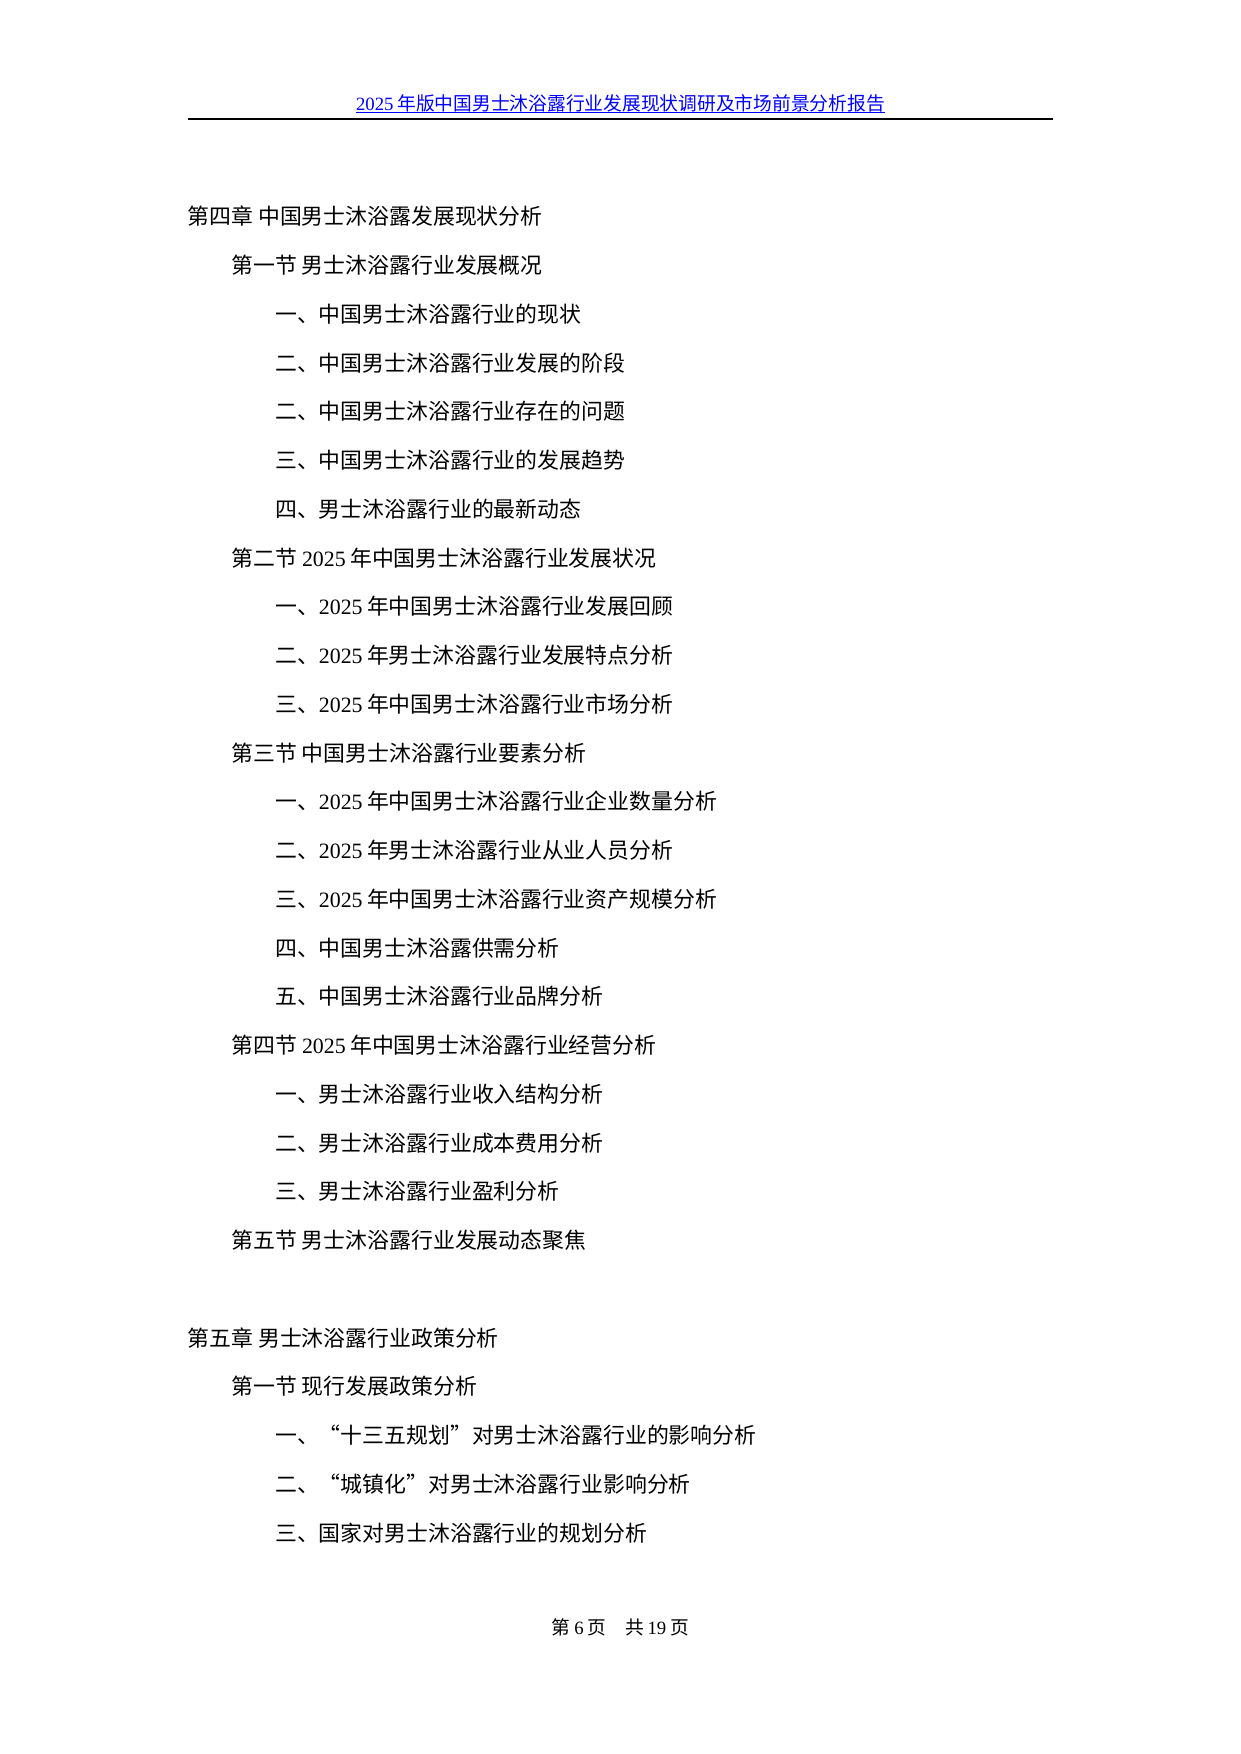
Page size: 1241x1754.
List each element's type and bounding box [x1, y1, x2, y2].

text [187, 150, 1053, 1548]
